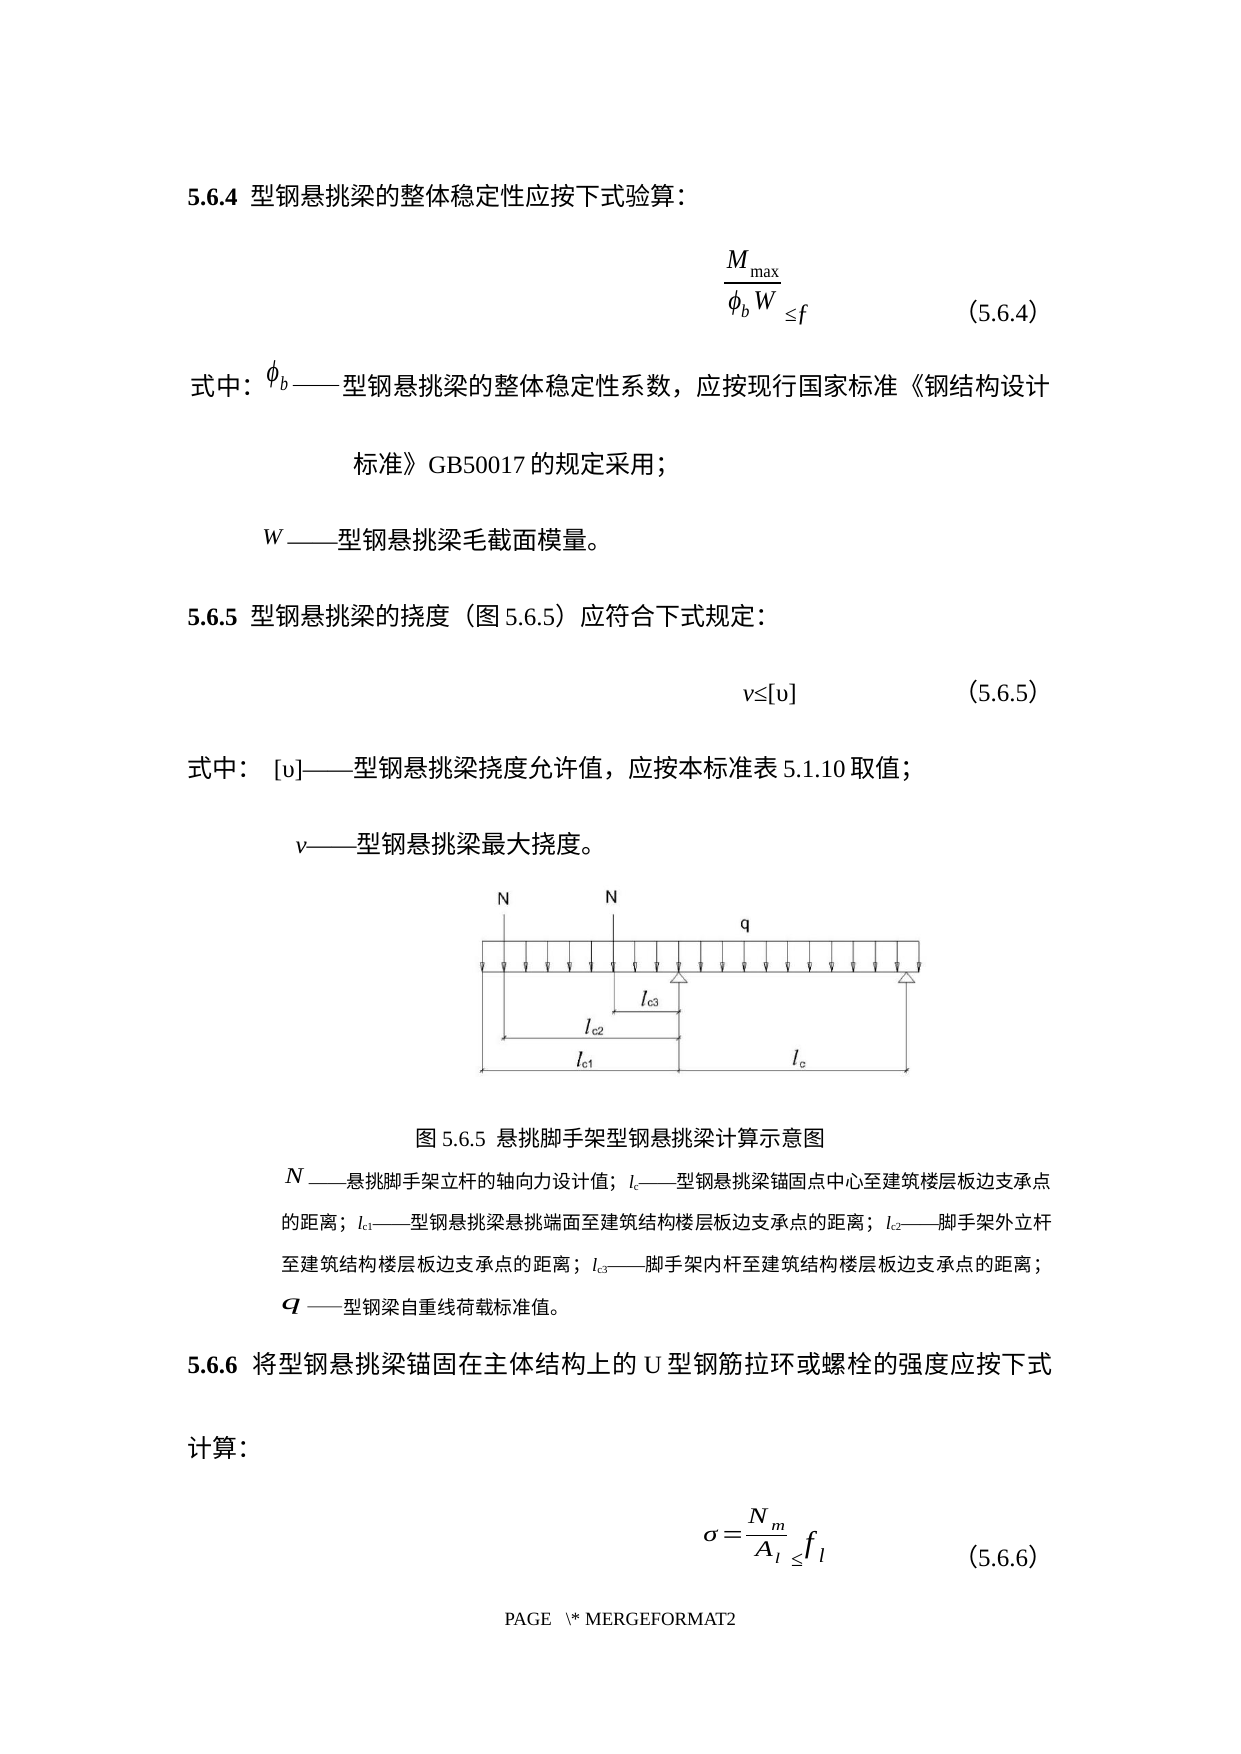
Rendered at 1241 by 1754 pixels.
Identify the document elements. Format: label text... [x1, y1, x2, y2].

text 5.6.5 型钢悬挑梁的挠度（图5.6.5）应符合下式规定： [187, 582, 1053, 647]
text v——型钢悬挑梁最大挠度。 [295, 810, 1053, 875]
text ≤ƒ （5.6.4） [187, 238, 1053, 335]
text ——悬挑脚手架立杆的轴向力设计值；lc——型钢悬挑梁锚固点中心至建筑楼层板边支承点的距离；lc1——型钢悬挑梁悬挑端面至建筑结构楼层板边支承点的距离；lc2——脚手架外立杆至建筑结构楼层板边支承点的距离；lc3——脚手架内杆至建筑结构楼层板边支承点的距离；——型钢梁自重线荷载标准值。 [281, 1163, 1053, 1322]
picture [464, 885, 934, 1087]
text 式中： [υ]——型钢悬挑梁挠度允许值，应按本标准表5.1.10取值； [187, 734, 1053, 799]
text ——型钢悬挑梁毛截面模量。 [187, 506, 1053, 571]
text ≤ （5.6.6） [187, 1490, 1053, 1588]
text v≤[υ] （5.6.5） [187, 658, 1053, 723]
text 图5.6.5 悬挑脚手架型钢悬挑梁计算示意图 [187, 1121, 1053, 1153]
text 式中：——型钢悬挑梁的整体稳定性系数，应按现行国家标准《钢结构设计标准》GB50017的规定采用； [191, 346, 1053, 496]
text 5.6.4 型钢悬挑梁的整体稳定性应按下式验算： [187, 162, 1053, 227]
text 5.6.6 将型钢悬挑梁锚固在主体结构上的U型钢筋拉环或螺栓的强度应按下式计算： [187, 1330, 1053, 1479]
